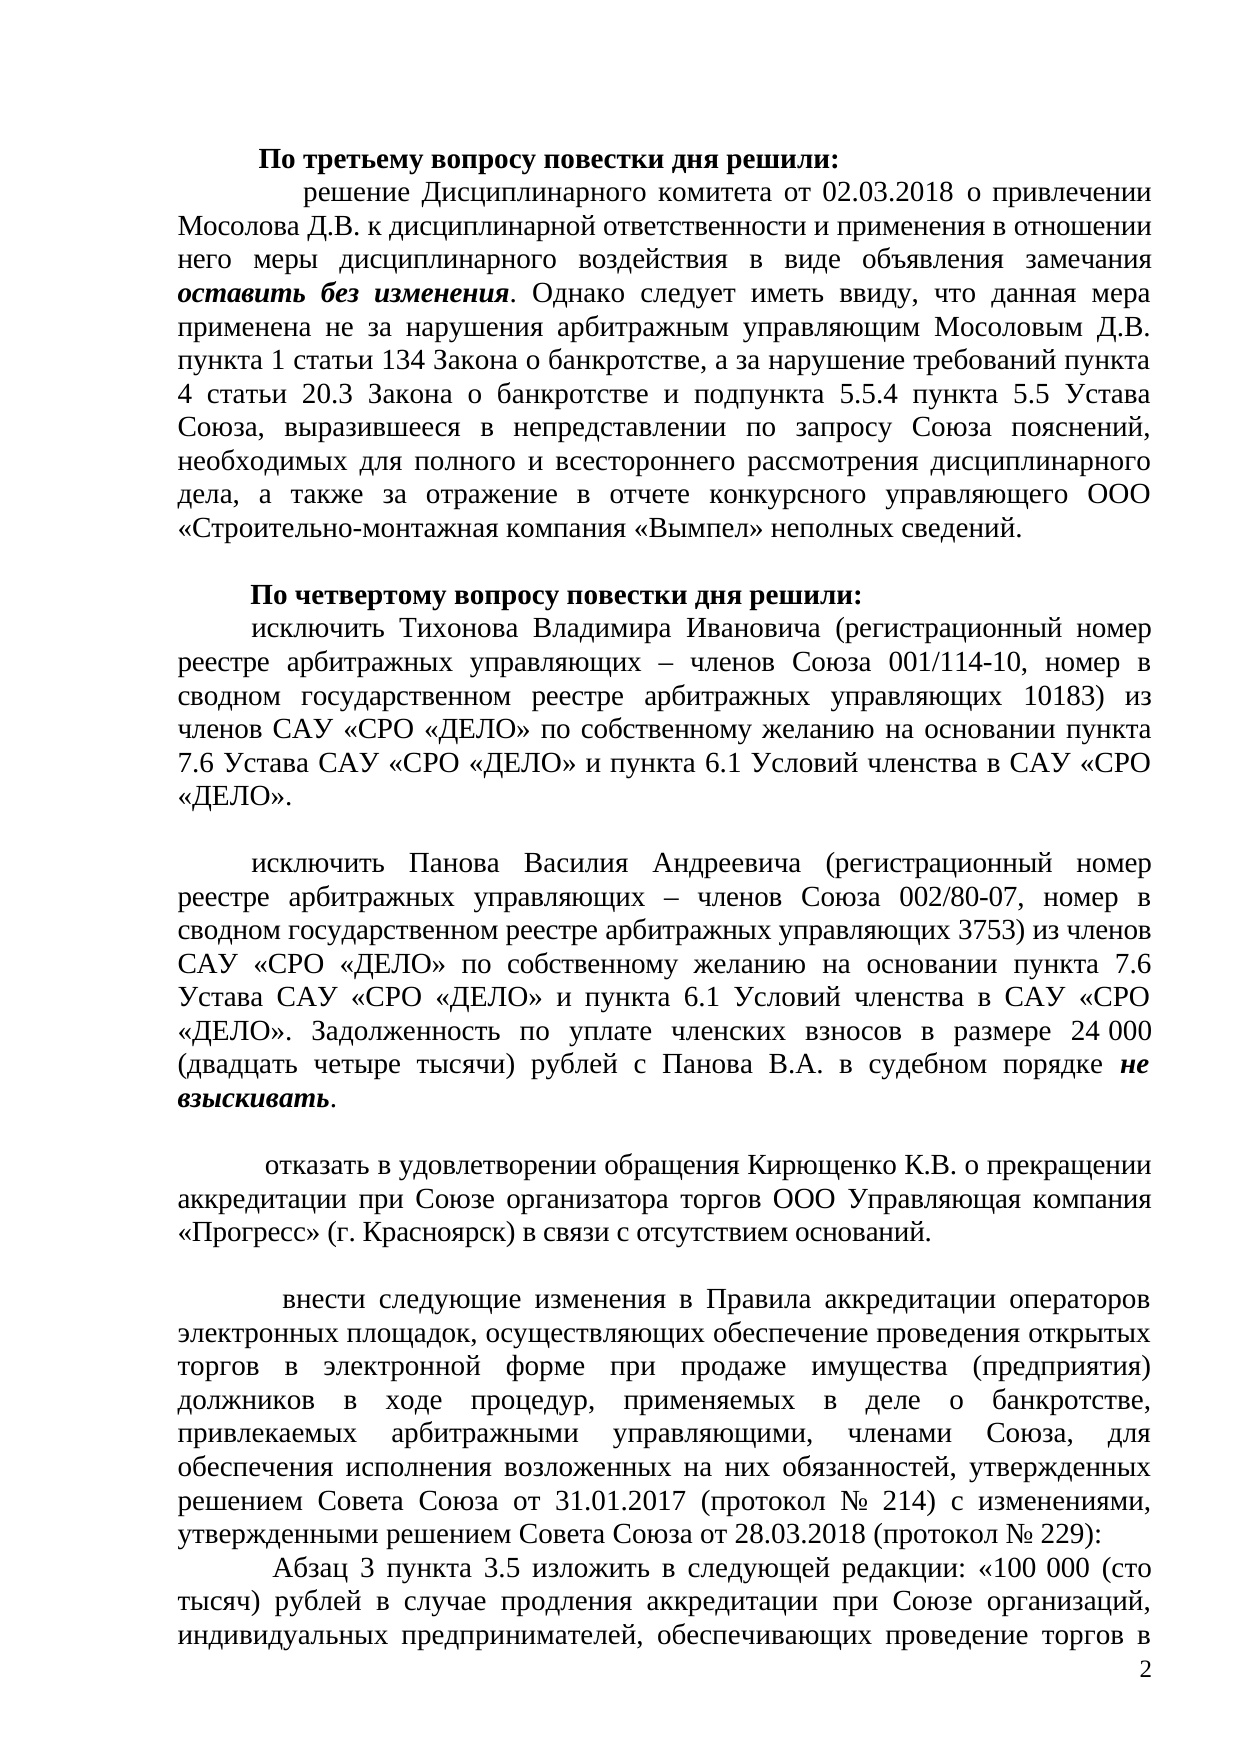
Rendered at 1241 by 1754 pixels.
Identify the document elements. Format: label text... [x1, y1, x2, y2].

text исключить Тихонова Владимира Ивановича (регистрационный номер реестре арбитражных управляющих – членов Союза 001/114-10, номер в сводном государственном реестре арбитражных управляющих 10183) из членов САУ «СРО «ДЕЛО» по собственному желанию на основании пункта 7.6 Устава САУ «СРО «ДЕЛО» и пункта 6.1 Условий членства в САУ «СРО «ДЕЛО». [177, 611, 1152, 812]
list решение Дисциплинарного комитета от 02.03.2018 о привлечении Мосолова Д.В. к дисциплинарной ответственности и применения в отношении него меры дисциплинарного воздействия в виде объявления замечания оставить без изменения. Однако следует иметь ввиду, что данная мера применена не за нарушения арбитражным управляющим Мосоловым Д.В. пункта 1 статьи 134 Закона о банкротстве, а за нарушение требований пункта 4 статьи 20.3 Закона о банкротстве и подпункта 5.5.4 пункта 5.5 Устава Союза, выразившееся в непредставлении по запросу Союза пояснений, необходимых для полного и всестороннего рассмотрения дисциплинарного дела, а также за отражение в отчете конкурсного управляющего ООО «Строительно-монтажная компания «Вымпел» неполных сведений. [177, 174, 1152, 543]
text отказать в удовлетворении обращения Кирющенко К.В. о прекращении аккредитации при Союзе организатора торгов ООО Управляющая компания «Прогресс» (г. Красноярск) в связи с отсутствием оснований. [177, 1147, 1152, 1248]
text исключить Панова Василия Андреевича (регистрационный номер реестре арбитражных управляющих – членов Союза 002/80-07, номер в сводном государственном реестре арбитражных управляющих 3753) из членов САУ «СРО «ДЕЛО» по собственному желанию на основании пункта 7.6 Устава САУ «СРО «ДЕЛО» и пункта 6.1 Условий членства в САУ «СРО «ДЕЛО». Задолженность по уплате членских взносов в размере 24 000 (двадцать четыре тысячи) рублей с Панова В.А. в судебном порядке не взыскивать. [177, 845, 1152, 1114]
text По третьему вопросу повестки дня решили: [177, 141, 1152, 174]
text внести следующие изменения в Правила аккредитации операторов электронных площадок, осуществляющих обеспечение проведения открытых торгов в электронной форме при продаже имущества (предприятия) должников в ходе процедур, применяемых в деле о банкротстве, привлекаемых арбитражными управляющими, членами Союза, для обеспечения исполнения возложенных на них обязанностей, утвержденных решением Совета Союза от 31.01.2017 (протокол № 214) с изменениями, утвержденными решением Совета Союза от 28.03.2018 (протокол № 229): [177, 1281, 1152, 1550]
text По четвертому вопросу повестки дня решили: [177, 577, 1152, 611]
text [177, 1550, 1152, 1650]
